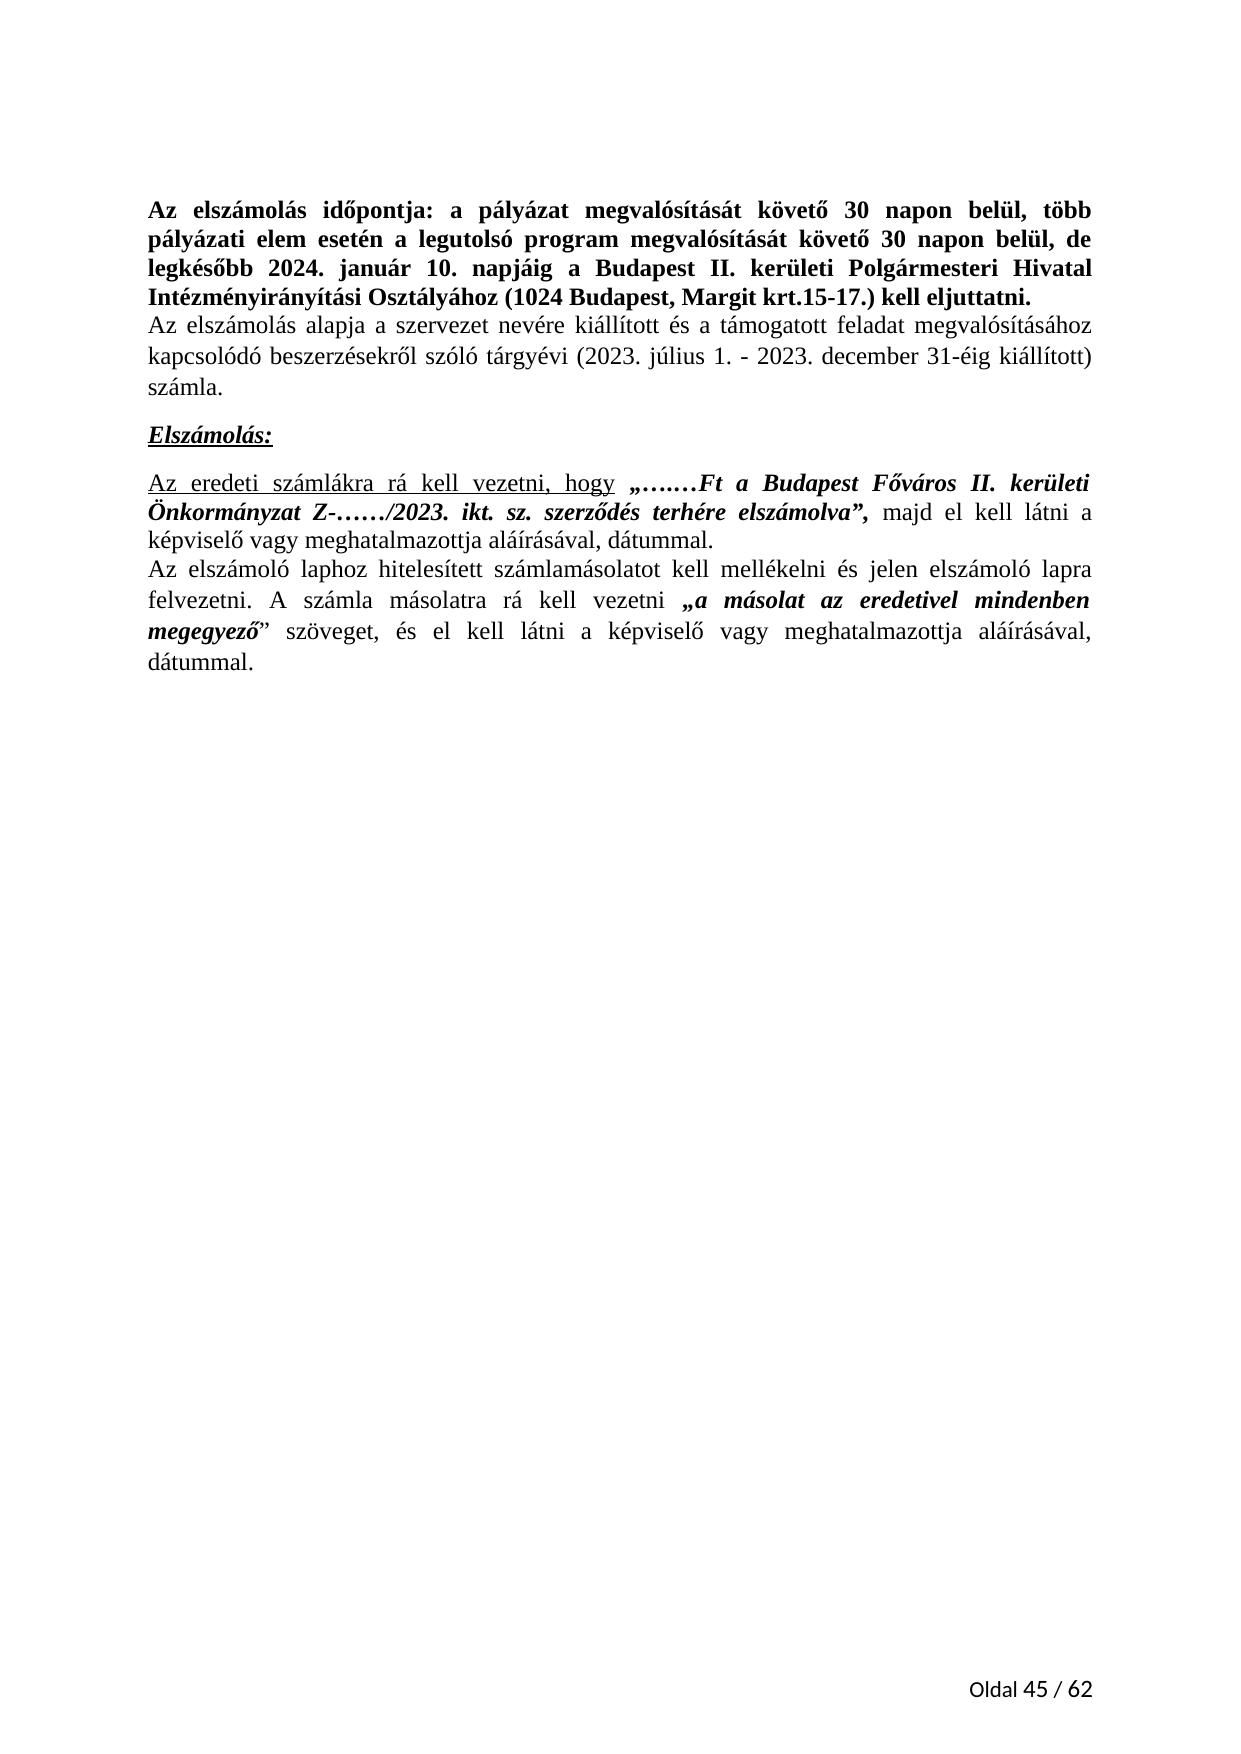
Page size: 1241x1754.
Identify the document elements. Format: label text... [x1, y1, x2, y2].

text Az elszámolás alapja a szervezet nevére kiállított és a támogatott feladat megvalósításához kapcsolódó beszerzésekről szóló tárgyévi (2023. július 1. - 2023. december 31-éig kiállított) számla. [148, 310, 1093, 401]
text Elszámolás: [148, 420, 1093, 449]
text Az elszámolás időpontja: a pályázat megvalósítását követő 30 napon belül, több pályázati elem esetén a legutolsó program megvalósítását követő 30 napon belül, de legkésőbb 2024. január 10. napjáig a Budapest II. kerületi Polgármesteri Hivatal Intézményirányítási Osztályához (1024 Budapest, Margit krt.15-17.) kell eljuttatni. [148, 195, 1093, 310]
text Az elszámoló laphoz hitelesített számlamásolatot kell mellékelni és jelen elszámoló lapra felvezetni. A számla másolatra rá kell vezetni „a másolat az eredetivel mindenben megegyező” szöveget, és el kell látni a képviselő vagy meghatalmazottja aláírásával, dátummal. [148, 554, 1093, 676]
text Az eredeti számlákra rá kell vezetni, hogy „….…Ft a Budapest Főváros II. kerületi Önkormányzat Z-……/2023. ikt. sz. szerződés terhére elszámolva”, majd el kell látni a képviselő vagy meghatalmazottja aláírásával, dátummal. [148, 468, 1093, 554]
